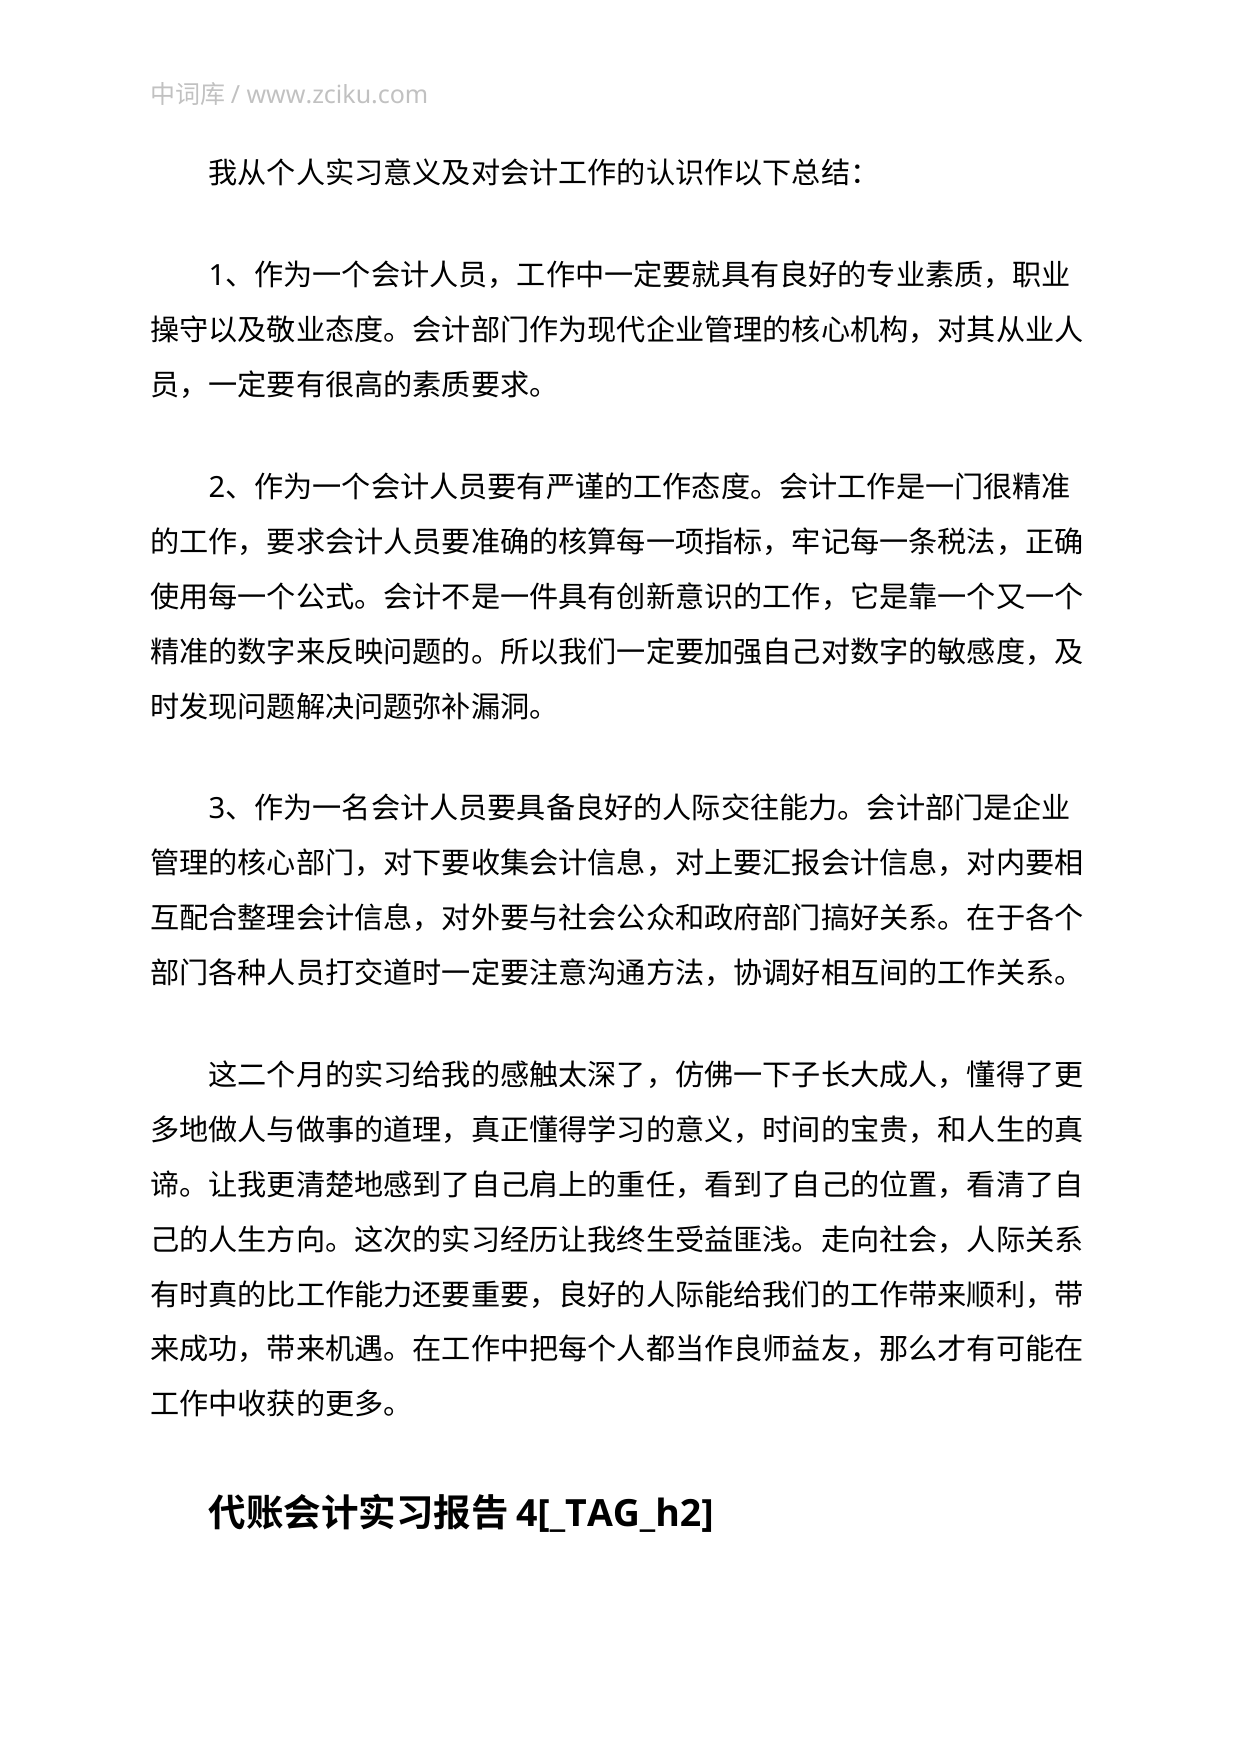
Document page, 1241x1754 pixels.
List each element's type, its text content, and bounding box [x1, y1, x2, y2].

text 1、作为一个会计人员，工作中一定要就具有良好的专业素质，职业操守以及敬业态度。会计部门作为现代企业管理的核心机构，对其从业人员，一定要有很高的素质要求。 [150, 252, 1090, 404]
text 我从个人实习意义及对会计工作的认识作以下总结： [150, 150, 1090, 192]
text 3、作为一名会计人员要具备良好的人际交往能力。会计部门是企业管理的核心部门，对下要收集会计信息，对上要汇报会计信息，对内要相互配合整理会计信息，对外要与社会公众和政府部门搞好关系。在于各个部门各种人员打交道时一定要注意沟通方法，协调好相互间的工作关系。 [150, 785, 1090, 992]
text 代账会计实习报告4[_TAG_h2] [150, 1483, 1090, 1537]
text 2、作为一个会计人员要有严谨的工作态度。会计工作是一门很精准的工作，要求会计人员要准确的核算每一项指标，牢记每一条税法，正确使用每一个公式。会计不是一件具有创新意识的工作，它是靠一个又一个精准的数字来反映问题的。所以我们一定要加强自己对数字的敏感度，及时发现问题解决问题弥补漏洞。 [150, 463, 1090, 725]
text 这二个月的实习给我的感触太深了，仿佛一下子长大成人，懂得了更多地做人与做事的道理，真正懂得学习的意义，时间的宝贵，和人生的真谛。让我更清楚地感到了自己肩上的重任，看到了自己的位置，看清了自己的人生方向。这次的实习经历让我终生受益匪浅。走向社会，人际关系有时真的比工作能力还要重要，良好的人际能给我们的工作带来顺利，带来成功，带来机遇。在工作中把每个人都当作良师益友，那么才有可能在工作中收获的更多。 [150, 1051, 1090, 1423]
